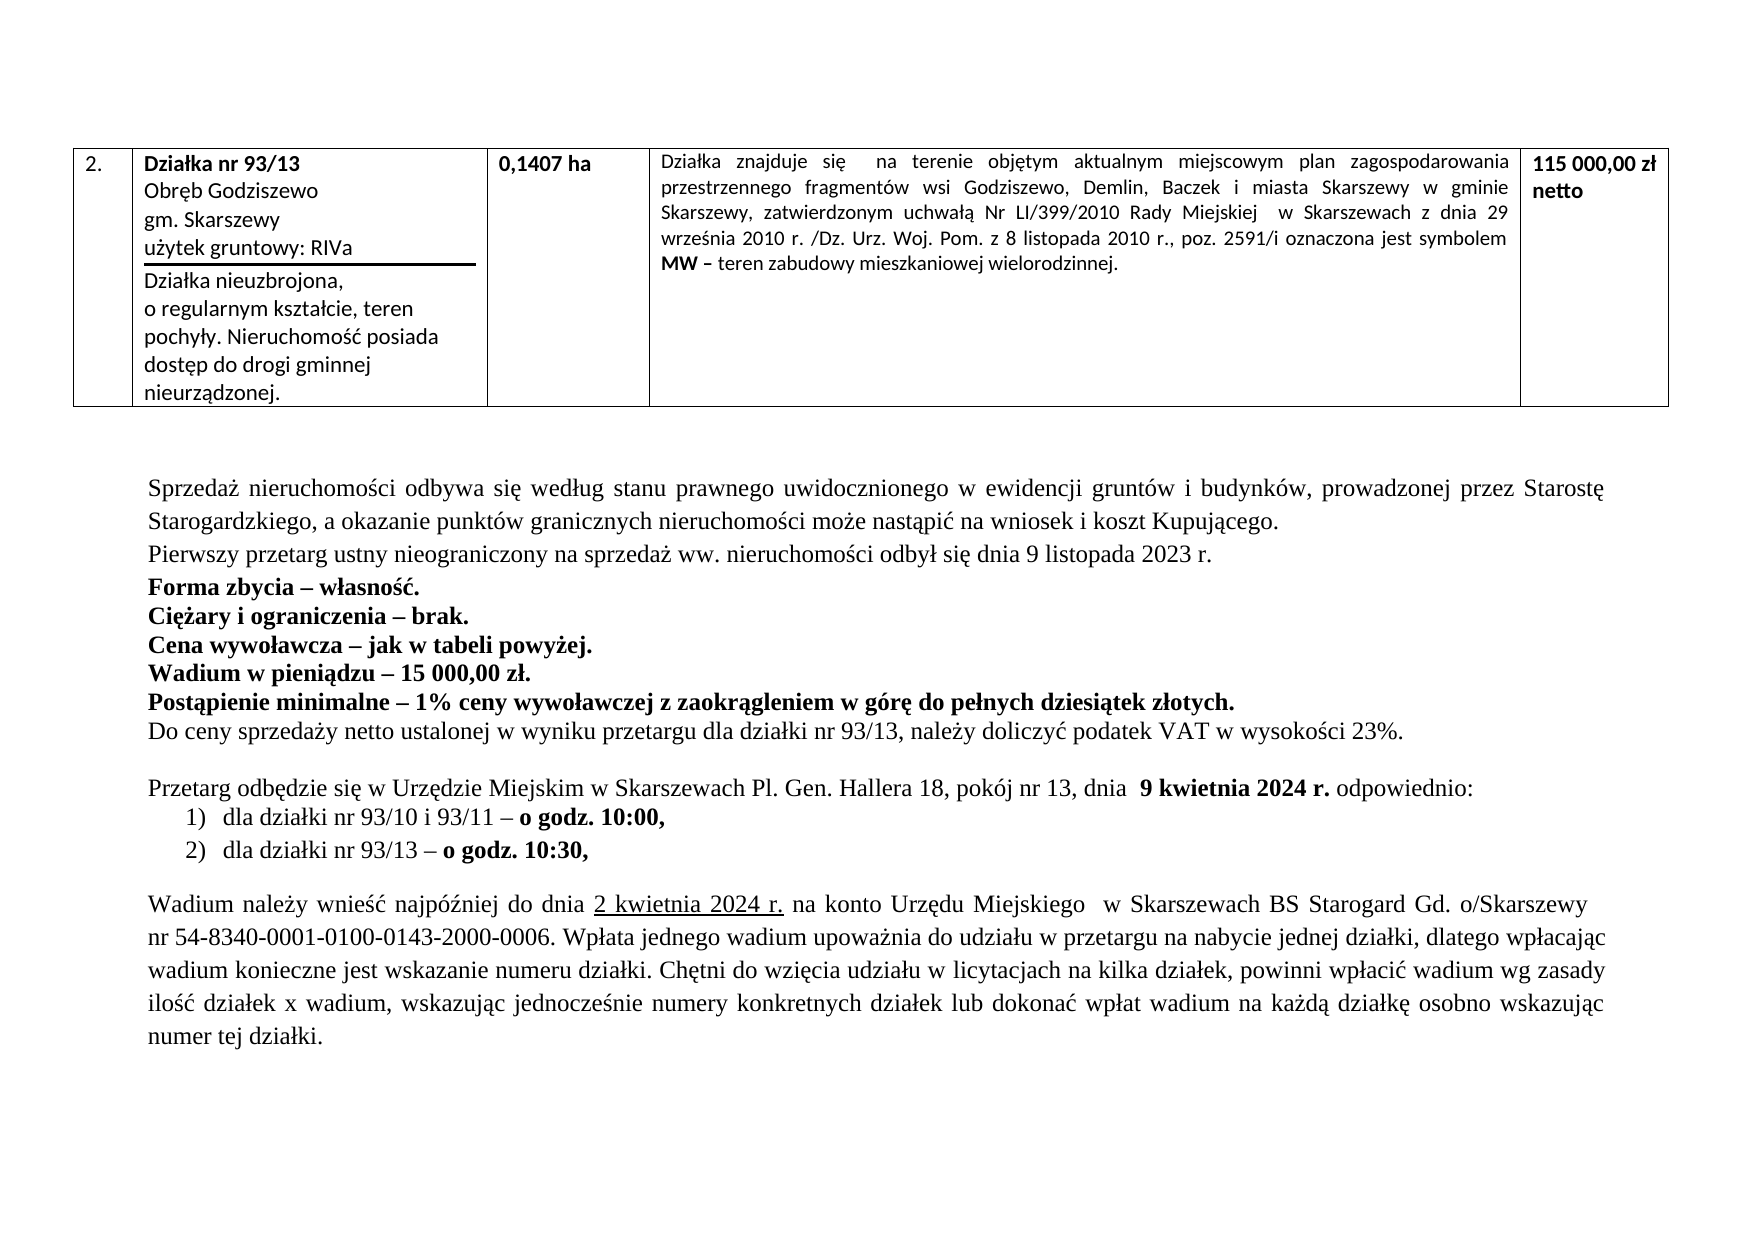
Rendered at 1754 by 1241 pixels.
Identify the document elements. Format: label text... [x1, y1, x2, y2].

text Forma zbycia – własność. [148, 572, 1606, 601]
table_cell Działka znajduje się na terenie objętym aktualnym miejscowym plan zagospodarowania przestrzennego fragmentów wsi Godziszewo, Demlin, Baczek i miasta Skarszewy w gminie Skarszewy, zatwierdzonym uchwałą Nr LI/399/2010 Rady Miejskiej w Skarszewach z dnia 29 września 2010 r. /Dz. Urz. Woj. Pom. z 8 listopada 2010 r., poz. 2591/i oznaczona jest symbolem MW – teren zabudowy mieszkaniowej wielorodzinnej. [650, 149, 1520, 406]
text Przetarg odbędzie się w Urzędzie Miejskim w Skarszewach Pl. Gen. Hallera 18, pokój nr 13, dnia 9 kwietnia 2024 r. odpowiednio: [148, 773, 1606, 802]
text Postąpienie minimalne – 1% ceny wywoławczej z zaokrągleniem w górę do pełnych dziesiątek złotych. [148, 687, 1606, 716]
text Sprzedaż nieruchomości odbywa się według stanu prawnego uwidocznionego w ewidencji gruntów i budynków, prowadzonej przez Starostę Starogardzkiego, a okazanie punktów granicznych nieruchomości może nastąpić na wniosek i koszt Kupującego. [148, 473, 1606, 535]
text Ciężary i ograniczenia – brak. [148, 601, 1606, 630]
list dla działki nr 93/13 – o godz. 10:30, [185, 835, 1606, 864]
text Wadium w pieniądzu – 15 000,00 zł. [148, 658, 1606, 687]
text Do ceny sprzedaży netto ustalonej w wyniku przetargu dla działki nr 93/13, należy doliczyć podatek VAT w wysokości 23%. [148, 716, 1606, 745]
text Pierwszy przetarg ustny nieograniczony na sprzedaż ww. nieruchomości odbył się dnia 9 listopada 2023 r. [148, 539, 1606, 568]
text Wadium należy wnieść najpóźniej do dnia 2 kwietnia 2024 r. na konto Urzędu Miejskiego w Skarszewach BS Starogard Gd. o/Skarszewy nr 54-8340-0001-0100-0143-2000-0006. Wpłata jednego wadium upoważnia do udziału w przetargu na nabycie jednej działki, dlatego wpłacając wadium konieczne jest wskazanie numeru działki. Chętni do wzięcia udziału w licytacjach na kilka działek, powinni wpłacić wadium wg zasady ilość działek x wadium, wskazując jednocześnie numery konkretnych działek lub dokonać wpłat wadium na każdą działkę osobno wskazując numer tej działki. [148, 889, 1606, 1050]
table_cell Działka nr 93/13 Obręb Godziszewo gm. Skarszewy użytek gruntowy: RIVa Działka nieuzbrojona, o regularnym kształcie, teren pochyły. Nieruchomość posiada dostęp do drogi gminnej nieurządzonej. [133, 149, 487, 406]
table_cell 0,1407 ha [488, 149, 649, 406]
table_cell 115 000,00 zł netto [1521, 149, 1668, 406]
table_cell 2. [74, 149, 132, 406]
text Cena wywoławcza – jak w tabeli powyżej. [148, 630, 1606, 658]
list dla działki nr 93/10 i 93/11 – o godz. 10:00, [185, 802, 1606, 831]
